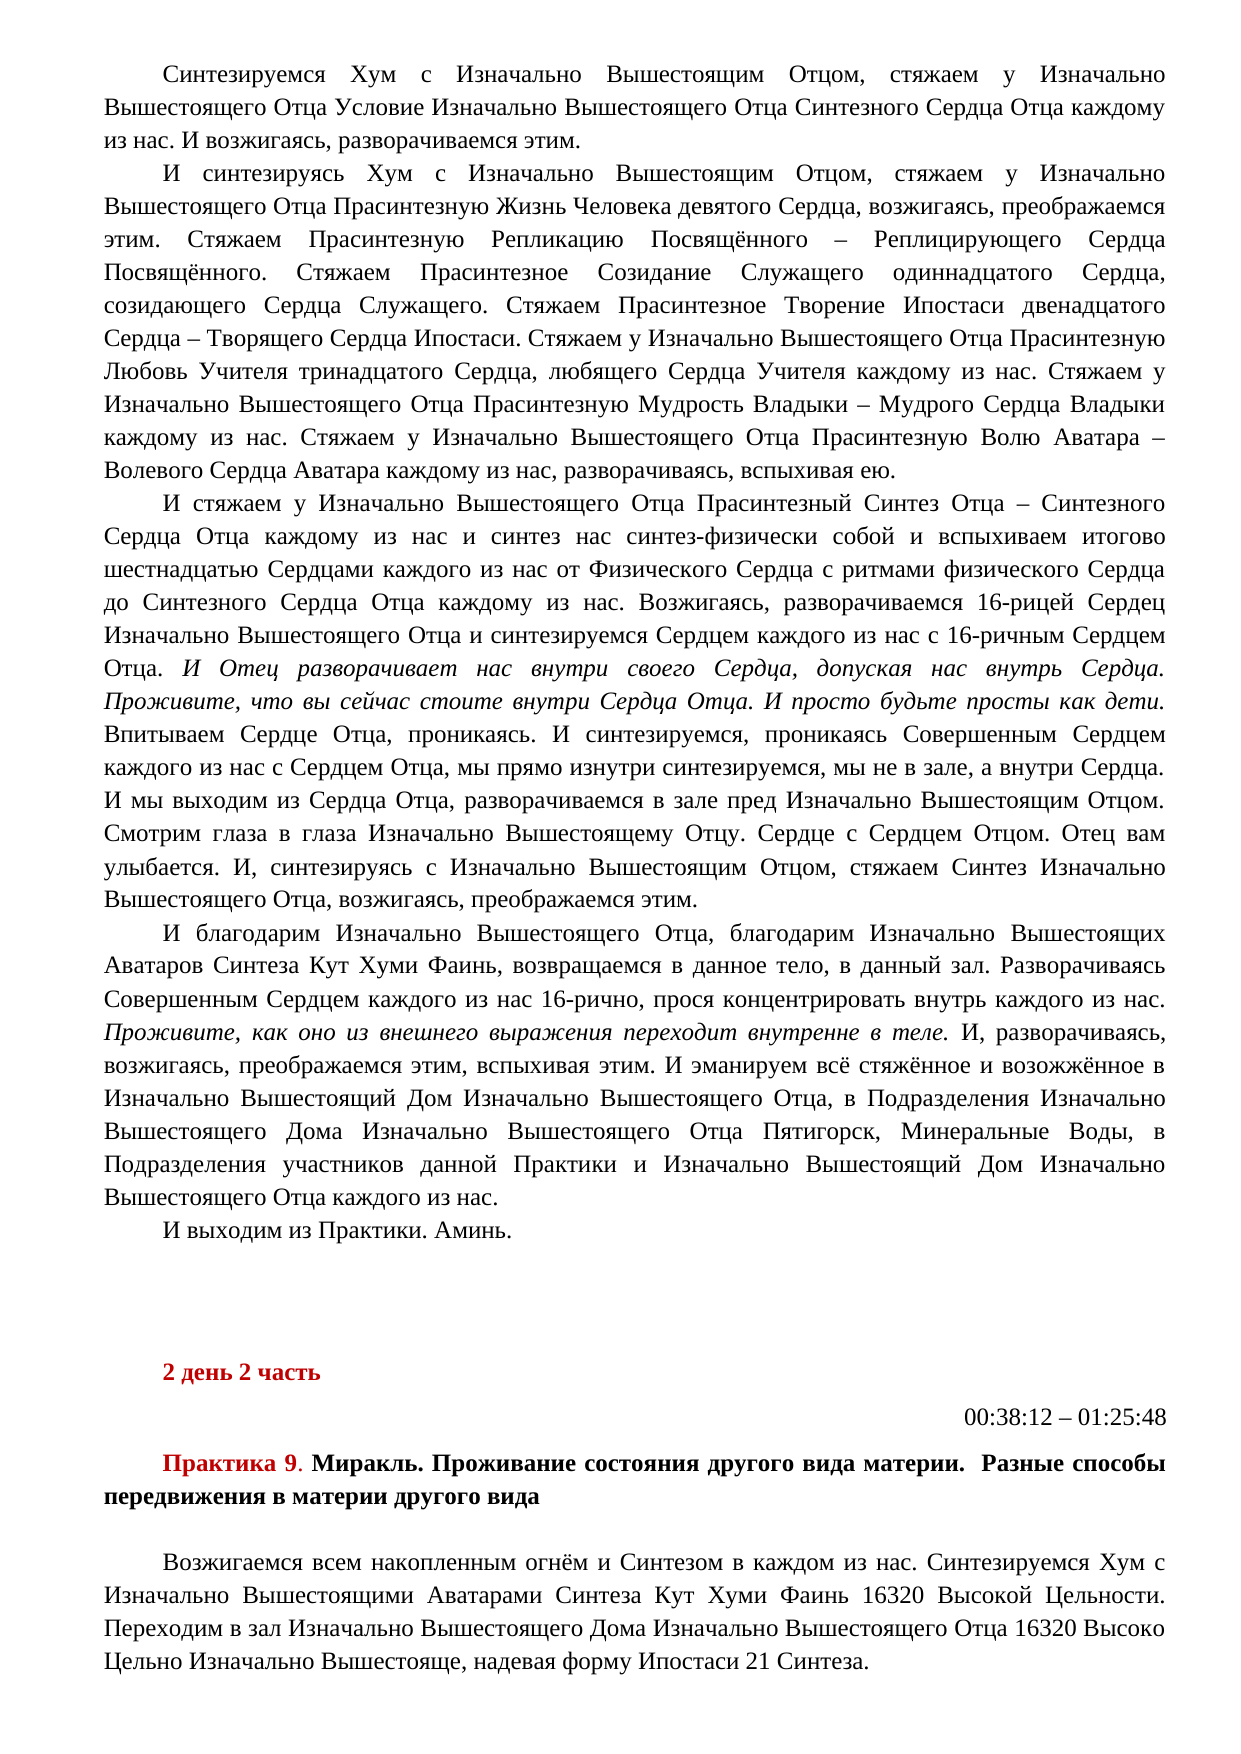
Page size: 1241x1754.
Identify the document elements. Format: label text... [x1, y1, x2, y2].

text И синтезируясь Хум с Изначально Вышестоящим Отцом, стяжаем у Изначально Вышестоящего Отца Прасинтезную Жизнь Человека девятого Сердца, возжигаясь, преображаемся этим. Стяжаем Прасинтезную Репликацию Посвящённого – Реплицирующего Сердца Посвящённого. Стяжаем Прасинтезное Созидание Служащего одиннадцатого Сердца, созидающего Сердца Служащего. Стяжаем Прасинтезное Творение Ипостаси двенадцатого Сердца – Творящего Сердца Ипостаси. Стяжаем у Изначально Вышестоящего Отца Прасинтезную Любовь Учителя тринадцатого Сердца, любящего Сердца Учителя каждому из нас. Стяжаем у Изначально Вышестоящего Отца Прасинтезную Мудрость Владыки – Мудрого Сердца Владыки каждому из нас. Стяжаем у Изначально Вышестоящего Отца Прасинтезную Волю Аватара – Волевого Сердца Аватара каждому из нас, разворачиваясь, вспыхивая ею. [103, 158, 1167, 484]
text И благодарим Изначально Вышестоящего Отца, благодарим Изначально Вышестоящих Аватаров Синтеза Кут Хуми Фаинь, возвращаемся в данное тело, в данный зал. Разворачиваясь Совершенным Сердцем каждого из нас 16-рично, прося концентрировать внутрь каждого из нас. Проживите, как оно из внешнего выражения переходит внутренне в теле. И, разворачиваясь, возжигаясь, преображаемся этим, вспыхивая этим. И эманируем всё стяжённое и возожжённое в Изначально Вышестоящий Дом Изначально Вышестоящего Отца, в Подразделения Изначально Вышестоящего Дома Изначально Вышестоящего Отца Пятигорск, Минеральные Воды, в Подразделения участников данной Практики и Изначально Вышестоящий Дом Изначально Вышестоящего Отца каждого из нас. [103, 918, 1167, 1211]
text И стяжаем у Изначально Вышестоящего Отца Прасинтезный Синтез Отца – Синтезного Сердца Отца каждому из нас и синтез нас синтез-физически собой и вспыхиваем итогово шестнадцатью Сердцами каждого из нас от Физического Сердца с ритмами физического Сердца до Синтезного Сердца Отца каждому из нас. Возжигаясь, разворачиваемся 16-рицей Сердец Изначально Вышестоящего Отца и синтезируемся Сердцем каждого из нас с 16-ричным Сердцем Отца. И Отец разворачивает нас внутри своего Сердца, допуская нас внутрь Сердца. Проживите, что вы сейчас стоите внутри Сердца Отца. И просто будьте просты как дети. Впитываем Сердце Отца, проникаясь. И синтезируемся, проникаясь Совершенным Сердцем каждого из нас с Сердцем Отца, мы прямо изнутри синтезируемся, мы не в зале, а внутри Сердца. И мы выходим из Сердца Отца, разворачиваемся в зале пред Изначально Вышестоящим Отцом. Смотрим глаза в глаза Изначально Вышестоящему Отцу. Сердце с Сердцем Отцом. Отец вам улыбается. И, синтезируясь с Изначально Вышестоящим Отцом, стяжаем Синтез Изначально Вышестоящего Отца, возжигаясь, преображаемся этим. [103, 488, 1167, 913]
text 00:38:12 – 01:25:48 [103, 1402, 1167, 1431]
text Возжигаемся всем накопленным огнём и Синтезом в каждом из нас. Синтезируемся Хум с Изначально Вышестоящими Аватарами Синтеза Кут Хуми Фаинь 16320 Высокой Цельности. Переходим в зал Изначально Вышестоящего Дома Изначально Вышестоящего Отца 16320 Высоко Цельно Изначально Вышестояще, надевая форму Ипостаси 21 Синтеза. [103, 1547, 1167, 1674]
text 2 день 2 часть [103, 1357, 1167, 1385]
text Практика 9. Миракль. Проживание состояния другого вида материи. Разные способы передвижения в материи другого вида [103, 1448, 1167, 1509]
text Синтезируемся Хум с Изначально Вышестоящим Отцом, стяжаем у Изначально Вышестоящего Отца Условие Изначально Вышестоящего Отца Синтезного Сердца Отца каждому из нас. И возжигаясь, разворачиваемся этим. [103, 59, 1167, 154]
text И выходим из Практики. Аминь. [103, 1215, 1167, 1243]
